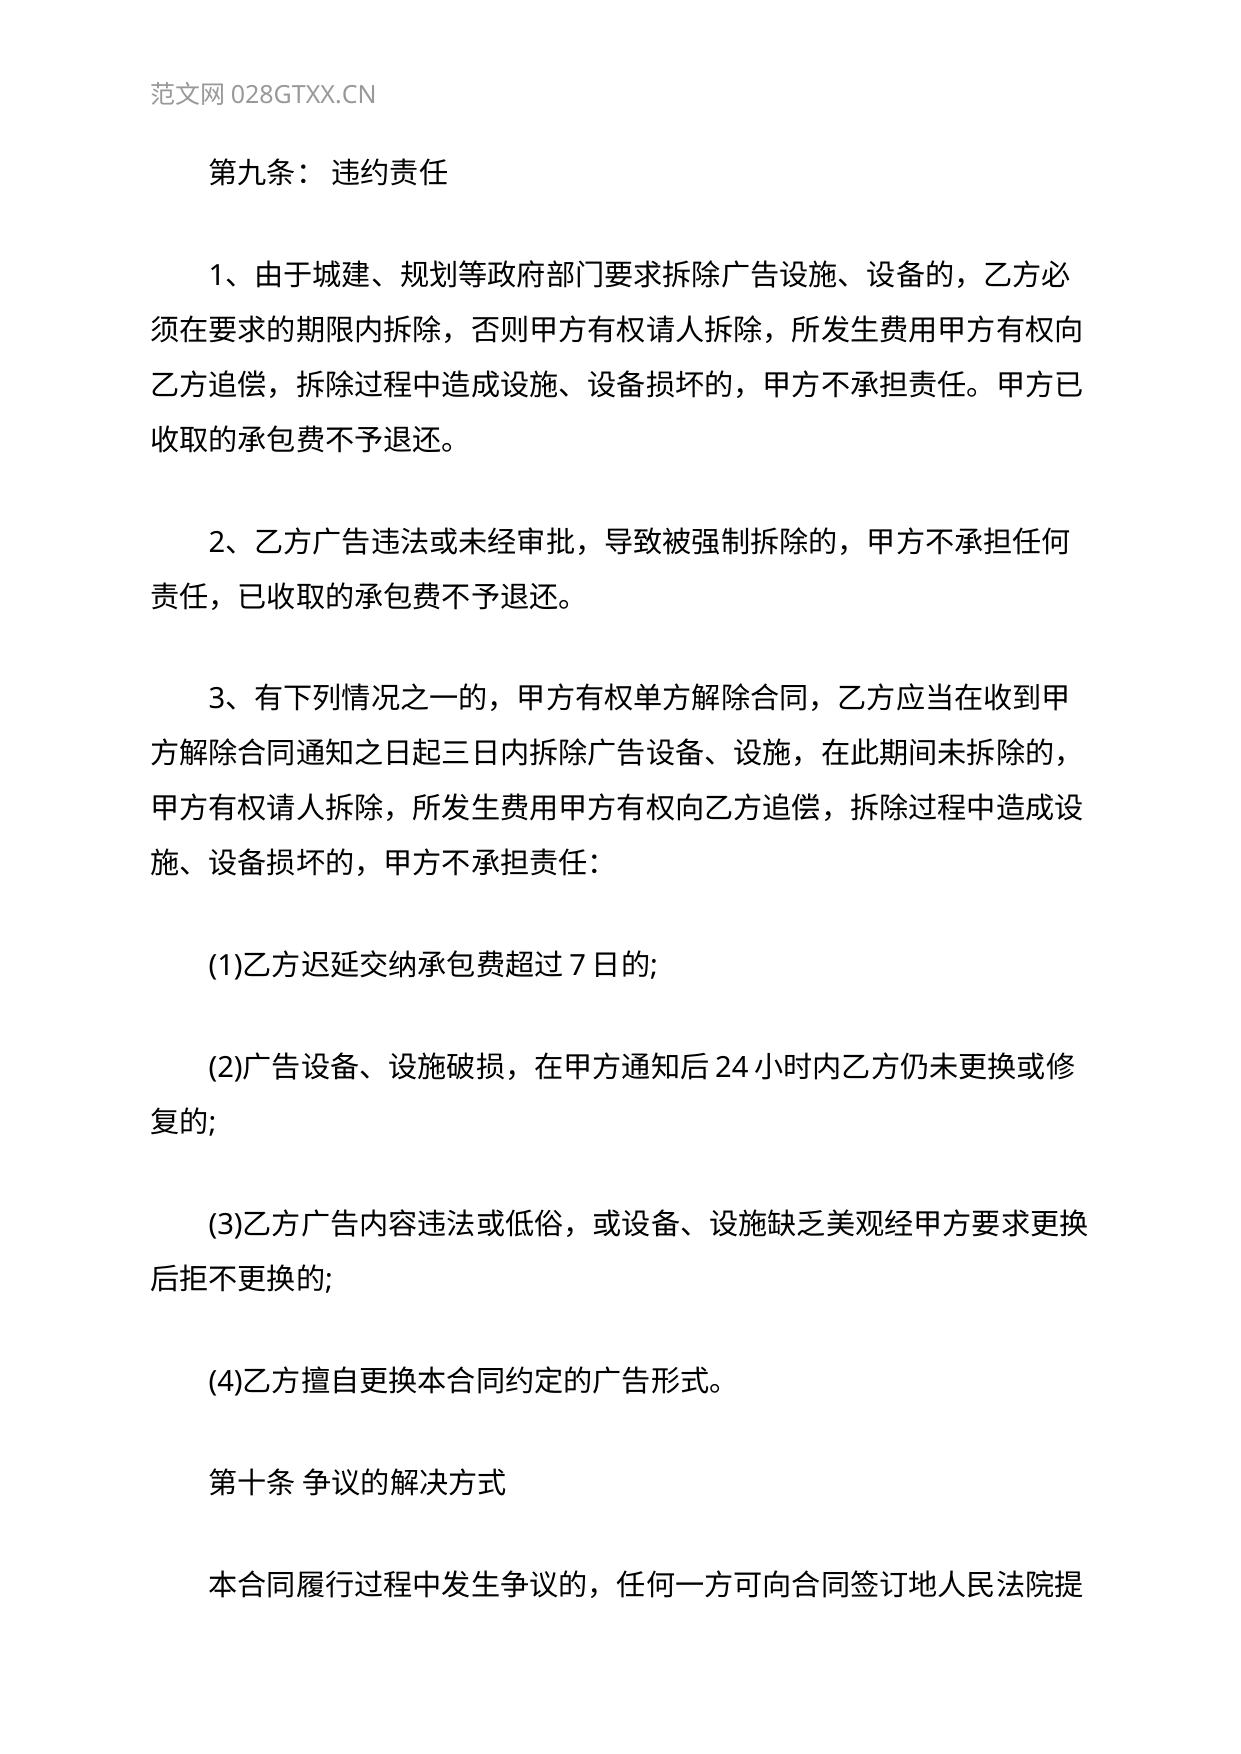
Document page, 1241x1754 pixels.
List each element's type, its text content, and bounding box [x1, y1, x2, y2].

text (1)乙方迟延交纳承包费超过7日的; [150, 942, 1090, 984]
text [150, 1561, 1090, 1604]
text 第十条 争议的解决方式 [150, 1459, 1090, 1502]
text 2、乙方广告违法或未经审批，导致被强制拆除的，甲方不承担任何责任，已收取的承包费不予退还。 [150, 518, 1090, 616]
text 3、有下列情况之一的，甲方有权单方解除合同，乙方应当在收到甲方解除合同通知之日起三日内拆除广告设备、设施，在此期间未拆除的，甲方有权请人拆除，所发生费用甲方有权向乙方追偿，拆除过程中造成设施、设备损坏的，甲方不承担责任： [150, 675, 1090, 882]
text (4)乙方擅自更换本合同约定的广告形式。 [150, 1358, 1090, 1400]
text (3)乙方广告内容违法或低俗，或设备、设施缺乏美观经甲方要求更换后拒不更换的; [150, 1201, 1090, 1298]
text 1、由于城建、规划等政府部门要求拆除广告设施、设备的，乙方必须在要求的期限内拆除，否则甲方有权请人拆除，所发生费用甲方有权向乙方追偿，拆除过程中造成设施、设备损坏的，甲方不承担责任。甲方已收取的承包费不予退还。 [150, 252, 1090, 459]
text 第九条： 违约责任 [150, 150, 1090, 192]
text (2)广告设备、设施破损，在甲方通知后24小时内乙方仍未更换或修复的; [150, 1044, 1090, 1141]
